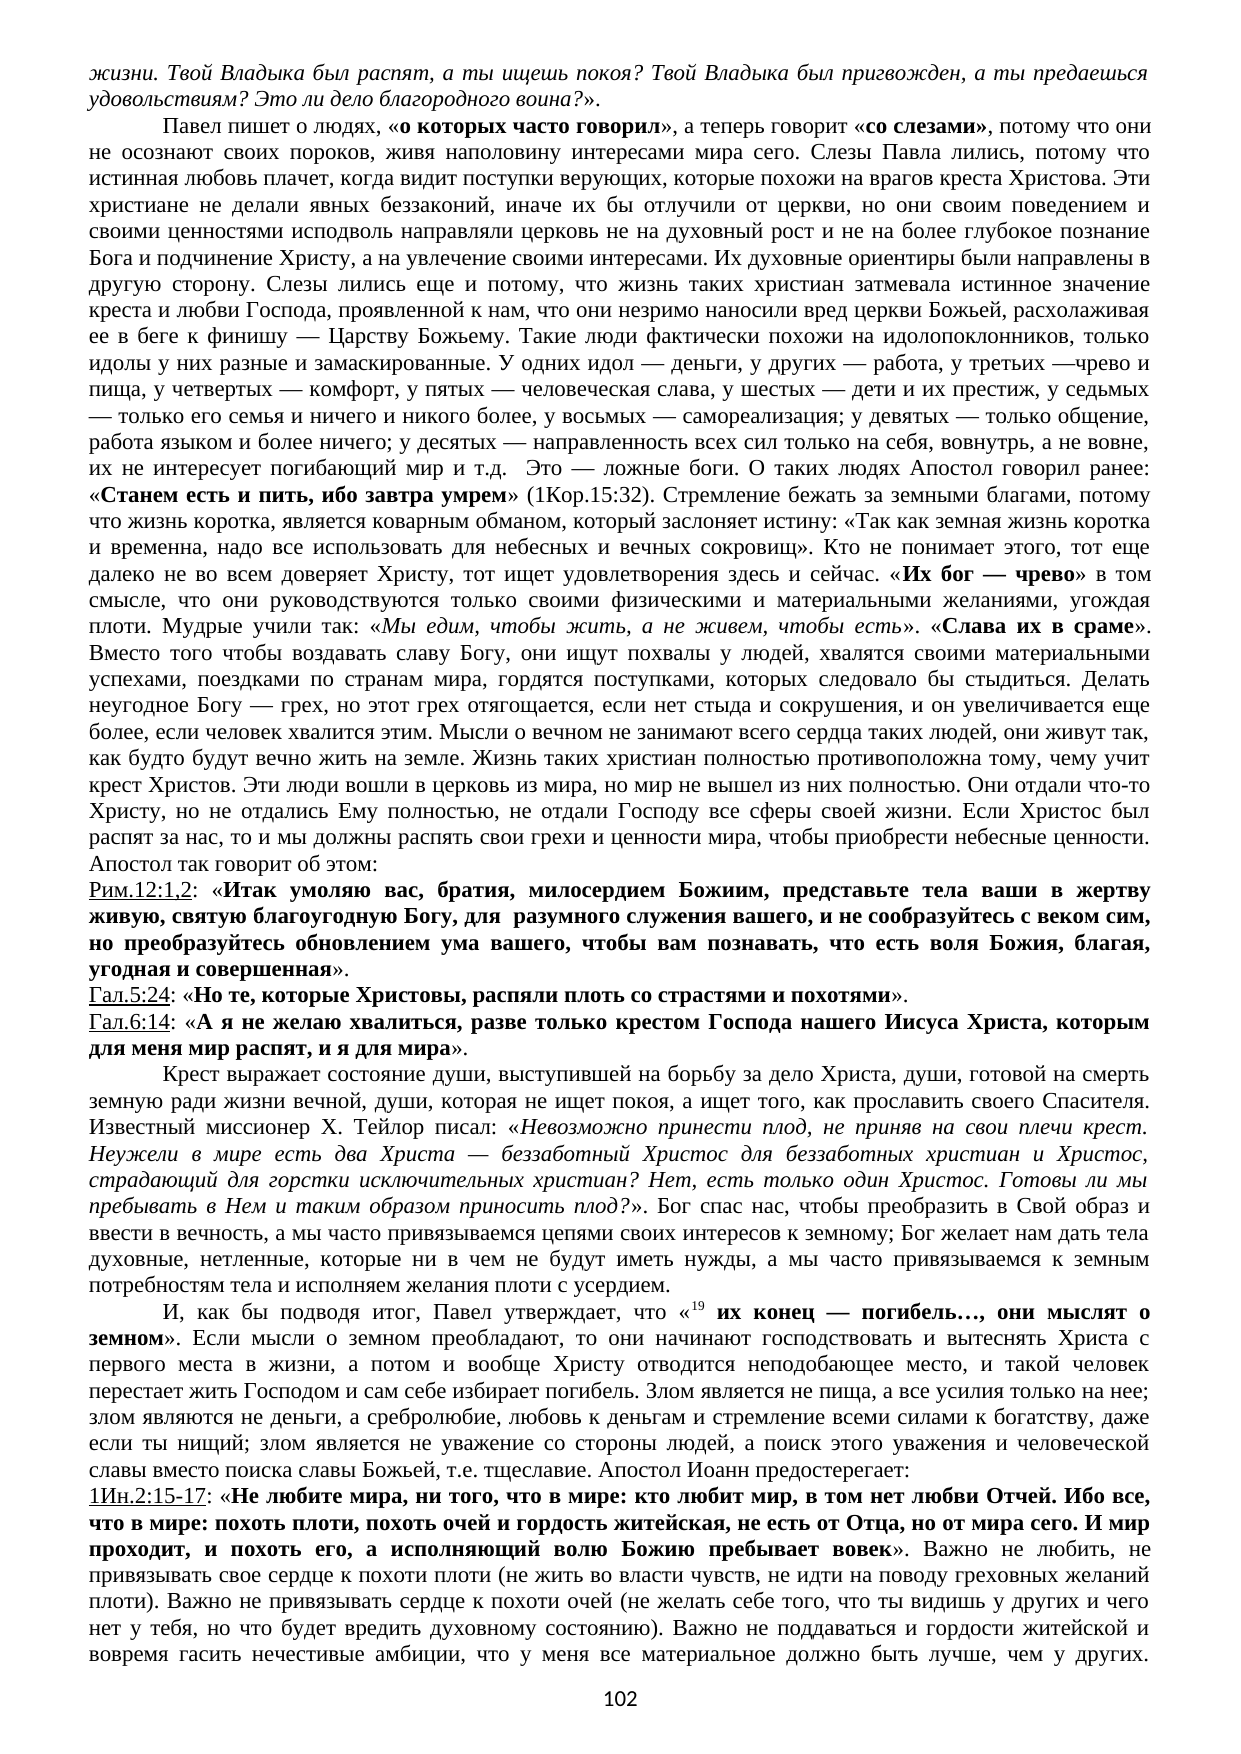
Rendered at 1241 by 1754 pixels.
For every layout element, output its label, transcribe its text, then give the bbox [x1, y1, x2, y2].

text И, как бы подводя итог, Павел утверждает, что «19 их конец — погибель…, они мыслят о земном». Если мысли о земном преобладают, то они начинают господствовать и вытеснять Христа с первого места в жизни, а потом и вообще Христу отводится неподобающее место, и такой человек перестает жить Господом и сам себе избирает погибель. Злом является не пища, а все усилия только на нее; злом являются не деньги, а сребролюбие, любовь к деньгам и стремление всеми силами к богатству, даже если ты нищий; злом является не уважение со стороны людей, а поиск этого уважения и человеческой славы вместо поиска славы Божьей, т.е. тщеславие. Апостол Иоанн предостерегает: [89, 1298, 1152, 1482]
text Павел пишет о людях, «о которых часто говорил», а теперь говорит «со слезами», потому что они не осознают своих пороков, живя наполовину интересами мира сего. Слезы Павла лились, потому что истинная любовь плачет, когда видит поступки верующих, которые похожи на врагов креста Христова. Эти христиане не делали явных беззаконий, иначе их бы отлучили от церкви, но они своим поведением и своими ценностями исподволь направляли церковь не на духовный рост и не на более глубокое познание Бога и подчинение Христу, а на увлечение своими интересами. Их духовные ориентиры были направлены в другую сторону. Слезы лились еще и потому, что жизнь таких христиан затмевала истинное значение креста и любви Господа, проявленной к нам, что они незримо наносили вред церкви Божьей, расхолаживая ее в беге к финишу — Царству Божьему. Такие люди фактически похожи на идолопоклонников, только идолы у них разные и замаскированные. У одних идол — деньги, у других — работа, у третьих —чрево и пища, у четвертых — комфорт, у пятых — человеческая слава, у шестых — дети и их престиж, у седьмых — только его семья и ничего и никого более, у восьмых — самореализация; у девятых — только общение, работа языком и более ничего; у десятых — направленность всех сил только на себя, вовнутрь, а не вовне, их не интересует погибающий мир и т.д. Это — ложные боги. О таких людях Апостол говорил ранее: «Станем есть и пить, ибо завтра умрем» (1Кор.15:32). Стремление бежать за земными благами, потому что жизнь коротка, является коварным обманом, который заслоняет истину: «Так как земная жизнь коротка и временна, надо все использовать для небесных и вечных сокровищ». Кто не понимает этого, тот еще далеко не во всем доверяет Христу, тот ищет удовлетворения здесь и сейчас. «Их бог — чрево» в том смысле, что они руководствуются только своими физическими и материальными желаниями, угождая плоти. Мудрые учили так: «Мы едим, чтобы жить, а не живем, чтобы есть». «Слава их в сраме». Вместо того чтобы воздавать славу Богу, они ищут похвалы у людей, хвалятся своими материальными успехами, поездками по странам мира, гордятся поступками, которых следовало бы стыдиться. Делать неугодное Богу — грех, но этот грех отягощается, если нет стыда и сокрушения, и он увеличивается еще более, если человек хвалится этим. Мысли о вечном не занимают всего сердца таких людей, они живут так, как будто будут вечно жить на земле. Жизнь таких христиан полностью противоположна тому, чему учит крест Христов. Эти люди вошли в церковь из мира, но мир не вышел из них полностью. Они отдали что-то Христу, но не отдались Ему полностью, не отдали Господу все сферы своей жизни. Если Христос был распят за нас, то и мы должны распять свои грехи и ценности мира, чтобы приобрести небесные ценности. Апостол так говорит об этом: [89, 112, 1152, 876]
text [89, 59, 1152, 112]
text Крест выражает состояние души, выступившей на борьбу за дело Христа, души, готовой на смерть земную ради жизни вечной, души, которая не ищет покоя, а ищет того, как прославить своего Спасителя. Известный миссионер Х. Тейлор писал: «Невозможно принести плод, не приняв на свои плечи крест. Неужели в мире есть два Христа — беззаботный Христос для беззаботных христиан и Христос, страдающий для горстки исключительных христиан? Нет, есть только один Христос. Готовы ли мы пребывать в Нем и таким образом приносить плод?». Бог спас нас, чтобы преобразить в Свой образ и ввести в вечность, а мы часто привязываемся цепями своих интересов к земному; Бог желает нам дать тела духовные, нетленные, которые ни в чем не будут иметь нужды, а мы часто привязываемся к земным потребностям тела и исполняем желания плоти с усердием. [89, 1061, 1152, 1298]
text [89, 1482, 1152, 1667]
text Рим.12:1,2: «Итак умоляю вас, братия, милосердием Божиим, представьте тела ваши в жертву живую, святую благоугодную Богу, для разумного служения вашего, и не сообразуйтесь с веком сим, но преобразуйтесь обновлением ума вашего, чтобы вам познавать, что есть воля Божия, благая, угодная и совершенная». [89, 876, 1152, 981]
text Гал.6:14: «А я не желаю хвалиться, разве только крестом Господа нашего Иисуса Христа, которым для меня мир распят, и я для мира». [89, 1008, 1152, 1061]
text Гал.5:24: «Но те, которые Христовы, распяли плоть со страстями и похотями». [89, 981, 1152, 1008]
